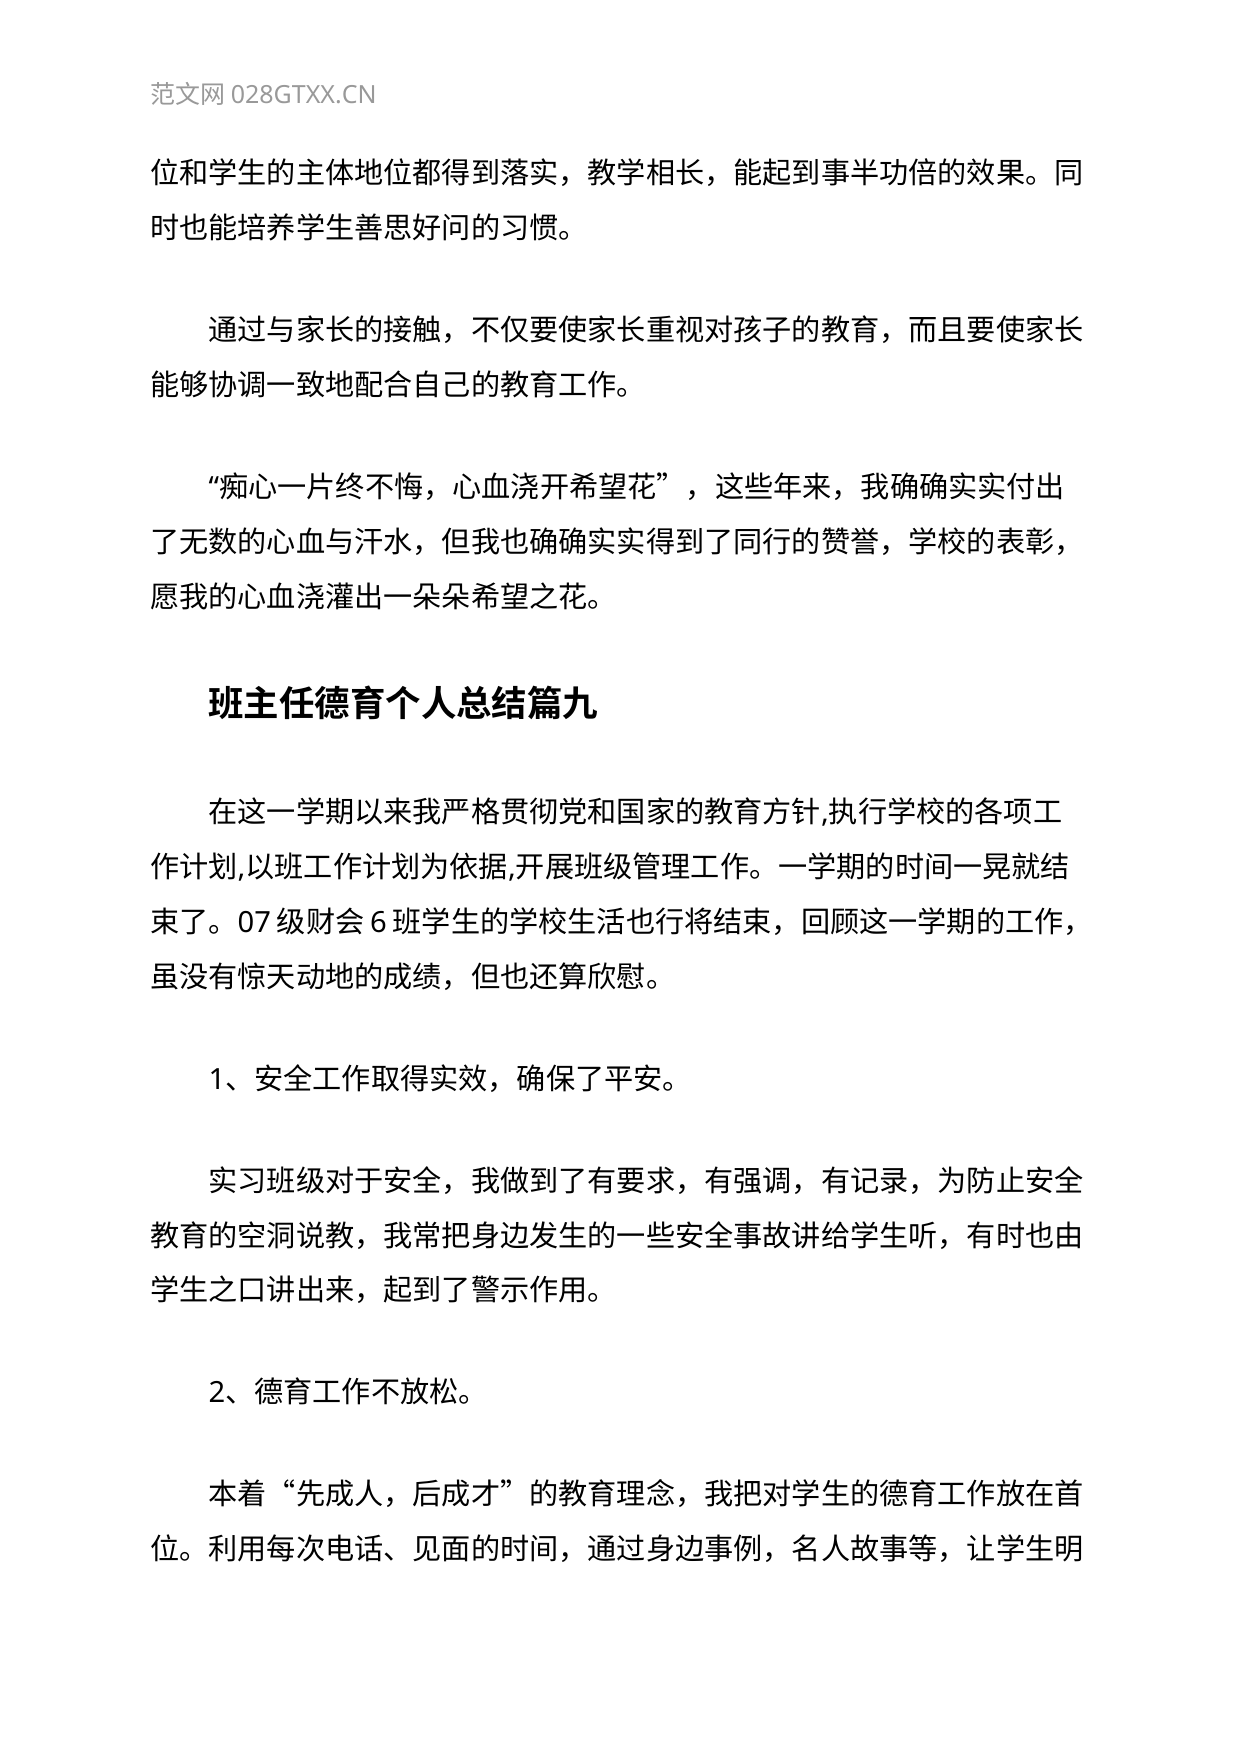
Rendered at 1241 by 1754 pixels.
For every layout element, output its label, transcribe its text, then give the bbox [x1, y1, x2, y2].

text 2、德育工作不放松。 [150, 1369, 1090, 1411]
text “痴心一片终不悔，心血浇开希望花”，这些年来，我确确实实付出了无数的心血与汗水，但我也确确实实得到了同行的赞誉，学校的表彰，愿我的心血浇灌出一朵朵希望之花。 [150, 463, 1090, 616]
text 班主任德育个人总结篇九 [150, 675, 1090, 726]
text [150, 1471, 1090, 1568]
text 通过与家长的接触，不仅要使家长重视对孩子的教育，而且要使家长能够协调一致地配合自己的教育工作。 [150, 307, 1090, 404]
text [150, 150, 1090, 247]
text 实习班级对于安全，我做到了有要求，有强调，有记录，为防止安全教育的空洞说教，我常把身边发生的一些安全事故讲给学生听，有时也由学生之口讲出来，起到了警示作用。 [150, 1157, 1090, 1309]
text 1、安全工作取得实效，确保了平安。 [150, 1055, 1090, 1098]
text 在这一学期以来我严格贯彻党和国家的教育方针,执行学校的各项工作计划,以班工作计划为依据,开展班级管理工作。一学期的时间一晃就结束了。07级财会6班学生的学校生活也行将结束，回顾这一学期的工作，虽没有惊天动地的成绩，但也还算欣慰。 [150, 788, 1090, 996]
